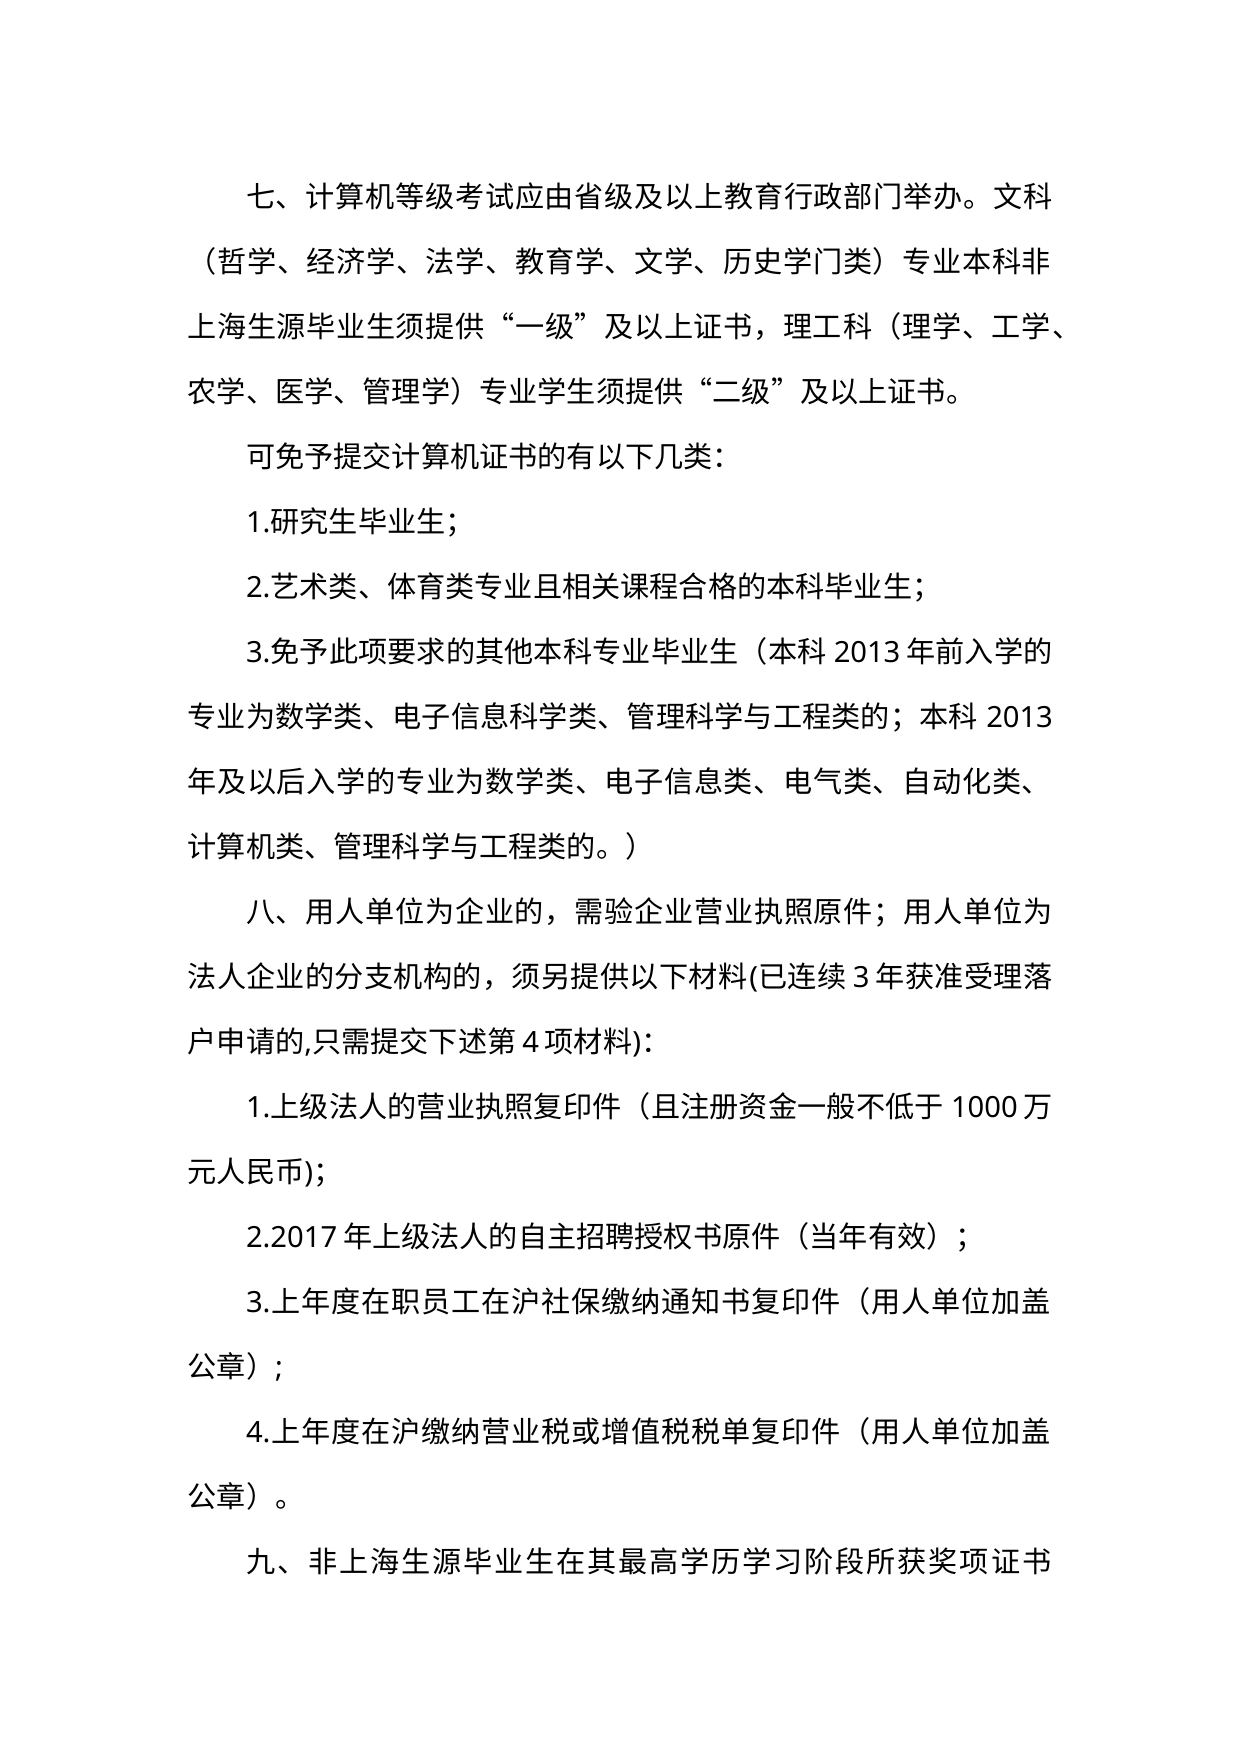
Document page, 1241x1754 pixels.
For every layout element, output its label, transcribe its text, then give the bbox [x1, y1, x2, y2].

text 1.上级法人的营业执照复印件（且注册资金一般不低于1000万元人民币)； [187, 1072, 1053, 1202]
text 4.上年度在沪缴纳营业税或增值税税单复印件（用人单位加盖公章）。 [187, 1397, 1053, 1527]
text 1.研究生毕业生； [187, 487, 1053, 552]
text 八、用人单位为企业的，需验企业营业执照原件；用人单位为法人企业的分支机构的，须另提供以下材料(已连续3年获准受理落户申请的,只需提交下述第4项材料)： [187, 877, 1053, 1072]
text 七、计算机等级考试应由省级及以上教育行政部门举办。文科（哲学、经济学、法学、教育学、文学、历史学门类）专业本科非上海生源毕业生须提供“一级”及以上证书，理工科（理学、工学、农学、医学、管理学）专业学生须提供“二级”及以上证书。 [187, 162, 1053, 422]
text 3.上年度在职员工在沪社保缴纳通知书复印件（用人单位加盖公章）; [187, 1267, 1053, 1397]
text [187, 1527, 1053, 1592]
text 可免予提交计算机证书的有以下几类： [187, 422, 1053, 487]
text 2.艺术类、体育类专业且相关课程合格的本科毕业生； [187, 552, 1053, 617]
text 3.免予此项要求的其他本科专业毕业生（本科2013年前入学的专业为数学类、电子信息科学类、管理科学与工程类的；本科2013年及以后入学的专业为数学类、电子信息类、电气类、自动化类、计算机类、管理科学与工程类的。） [187, 617, 1053, 877]
text 2.2017年上级法人的自主招聘授权书原件（当年有效）； [187, 1202, 1053, 1267]
